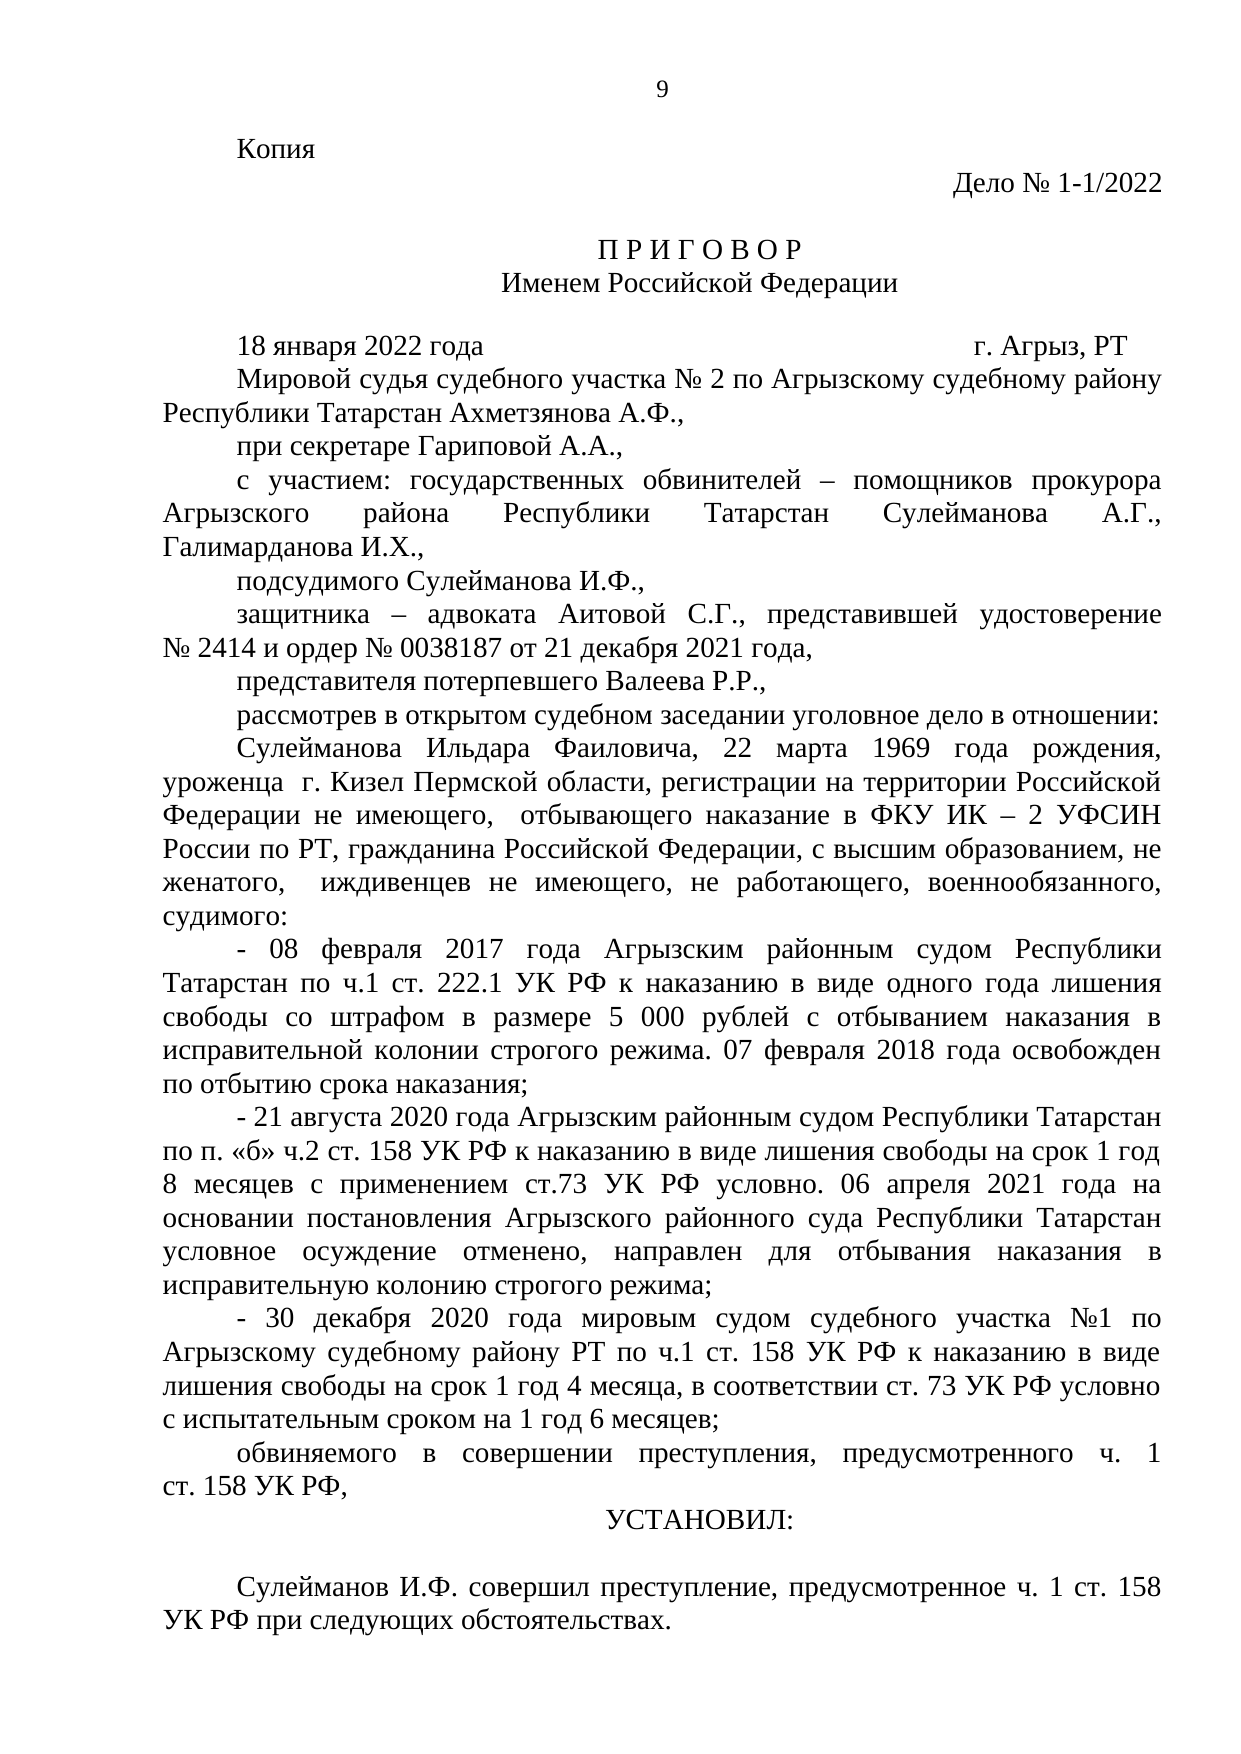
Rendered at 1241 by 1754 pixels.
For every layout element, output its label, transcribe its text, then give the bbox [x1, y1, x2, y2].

text 18 января 2022 года г. Агрыз, РТ [162, 328, 1162, 361]
text с участием: государственных обвинителей – помощников прокурора Агрызского района Республики Татарстан Сулейманова А.Г., Галимарданова И.Х., [162, 462, 1162, 563]
text Дело № 1-1/2022 [162, 165, 1162, 198]
text П Р И Г О В О Р [162, 232, 1162, 266]
text УСТАНОВИЛ: [162, 1502, 1162, 1535]
text защитника – адвоката Аитовой С.Г., представившей удостоверение № 2414 и ордер № 0038187 от 21 декабря 2021 года, [162, 596, 1162, 663]
text рассмотрев в открытом судебном заседании уголовное дело в отношении: [162, 697, 1162, 730]
text Сулейманов И.Ф. совершил преступление, предусмотренное ч. 1 ст. 158 УК РФ при следующих обстоятельствах. [162, 1569, 1162, 1636]
text Сулейманова Ильдара Фаиловича, 22 марта 1969 года рождения, уроженца г. Кизел Пермской области, регистрации на территории Российской Федерации не имеющего, отбывающего наказание в ФКУ ИК – 2 УФСИН России по РТ, гражданина Российской Федерации, с высшим образованием, не женатого, иждивенцев не имеющего, не работающего, военнообязанного, судимого: [162, 730, 1162, 932]
text подсудимого Сулейманова И.Ф., [162, 563, 1162, 596]
text при секретаре Гариповой А.А., [162, 428, 1162, 462]
text Мировой судья судебного участка № 2 по Агрызскому судебному району Республики Татарстан Ахметзянова А.Ф., [162, 361, 1162, 428]
text - 21 августа 2020 года Агрызским районным судом Республики Татарстан по п. «б» ч.2 ст. 158 УК РФ к наказанию в виде лишения свободы на срок 1 год 8 месяцев с применением ст.73 УК РФ условно. 06 апреля 2021 года на основании постановления Агрызского районного суда Республики Татарстан условное осуждение отменено, направлен для отбывания наказания в исправительную колонию строгого режима; [162, 1099, 1162, 1301]
text обвиняемого в совершении преступления, предусмотренного ч. 1 ст. 158 УК РФ, [162, 1435, 1162, 1502]
text Именем Российской Федерации [162, 266, 1162, 299]
text - 08 февраля 2017 года Агрызским районным судом Республики Татарстан по ч.1 ст. 222.1 УК РФ к наказанию в виде одного года лишения свободы со штрафом в размере 5 000 рублей с отбыванием наказания в исправительной колонии строгого режима. 07 февраля 2018 года освобожден по отбытию срока наказания; [162, 932, 1162, 1099]
text Копия [162, 131, 1162, 165]
text представителя потерпевшего Валеева Р.Р., [162, 663, 1162, 697]
text - 30 декабря 2020 года мировым судом судебного участка №1 по Агрызскому судебному району РТ по ч.1 ст. 158 УК РФ к наказанию в виде лишения свободы на срок 1 год 4 месяца, в соответствии ст. 73 УК РФ условно с испытательным сроком на 1 год 6 месяцев; [162, 1301, 1162, 1435]
